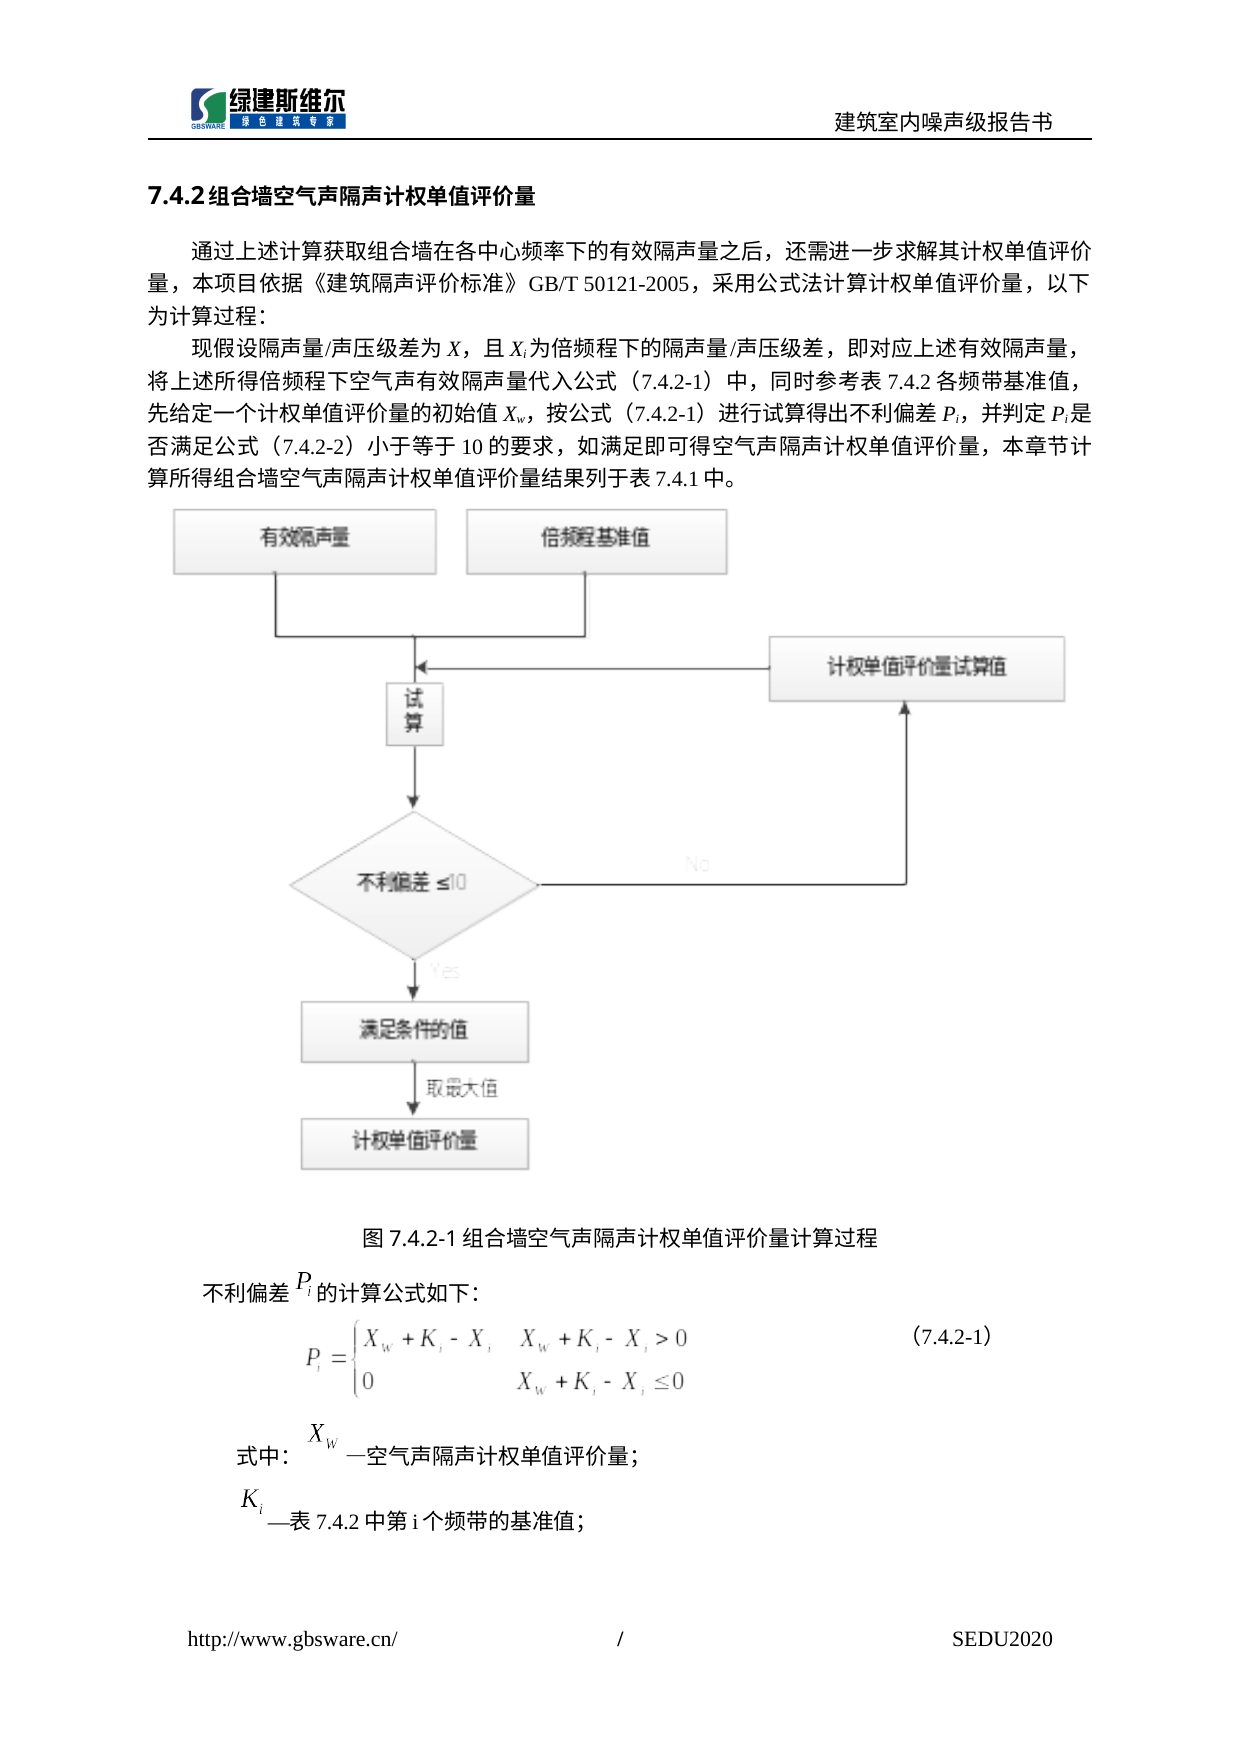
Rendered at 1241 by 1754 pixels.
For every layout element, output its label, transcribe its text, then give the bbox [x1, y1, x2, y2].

text —表7.4.2中第i个频带的基准值； [236, 1481, 1092, 1546]
text 图7.4.2-1组合墙空气声隔声计权单值评价量计算过程 [148, 1221, 1092, 1253]
picture [187, 88, 347, 130]
text （7.4.2-1） [236, 1318, 1005, 1351]
text 通过上述计算获取组合墙在各中心频率下的有效隔声量之后，还需进一步求解其计权单值评价量，本项目依据《建筑隔声评价标准》GB/T 50121-2005，采用公式法计算计权单值评价量，以下为计算过程： [148, 233, 1092, 331]
text 不利偏差的计算公式如下： [148, 1253, 1092, 1318]
text 现假设隔声量/声压级差为X，且Xi为倍频程下的隔声量/声压级差，即对应上述有效隔声量，将上述所得倍频程下空气声有效隔声量代入公式（7.4.2-1）中，同时参考表7.4.2各频带基准值，先给定一个计权单值评价量的初始值Xw，按公式（7.4.2-1）进行试算得出不利偏差Pi，并判定Pi是否满足公式（7.4.2-2）小于等于10的要求，如满足即可得空气声隔声计权单值评价量，本章节计算所得组合墙空气声隔声计权单值评价量结果列于表7.4.1中。 [148, 331, 1092, 493]
subtitle 组合墙空气声隔声计权单值评价量 [148, 162, 1092, 227]
text 式中：—空气声隔声计权单值评价量； [236, 1416, 1092, 1481]
